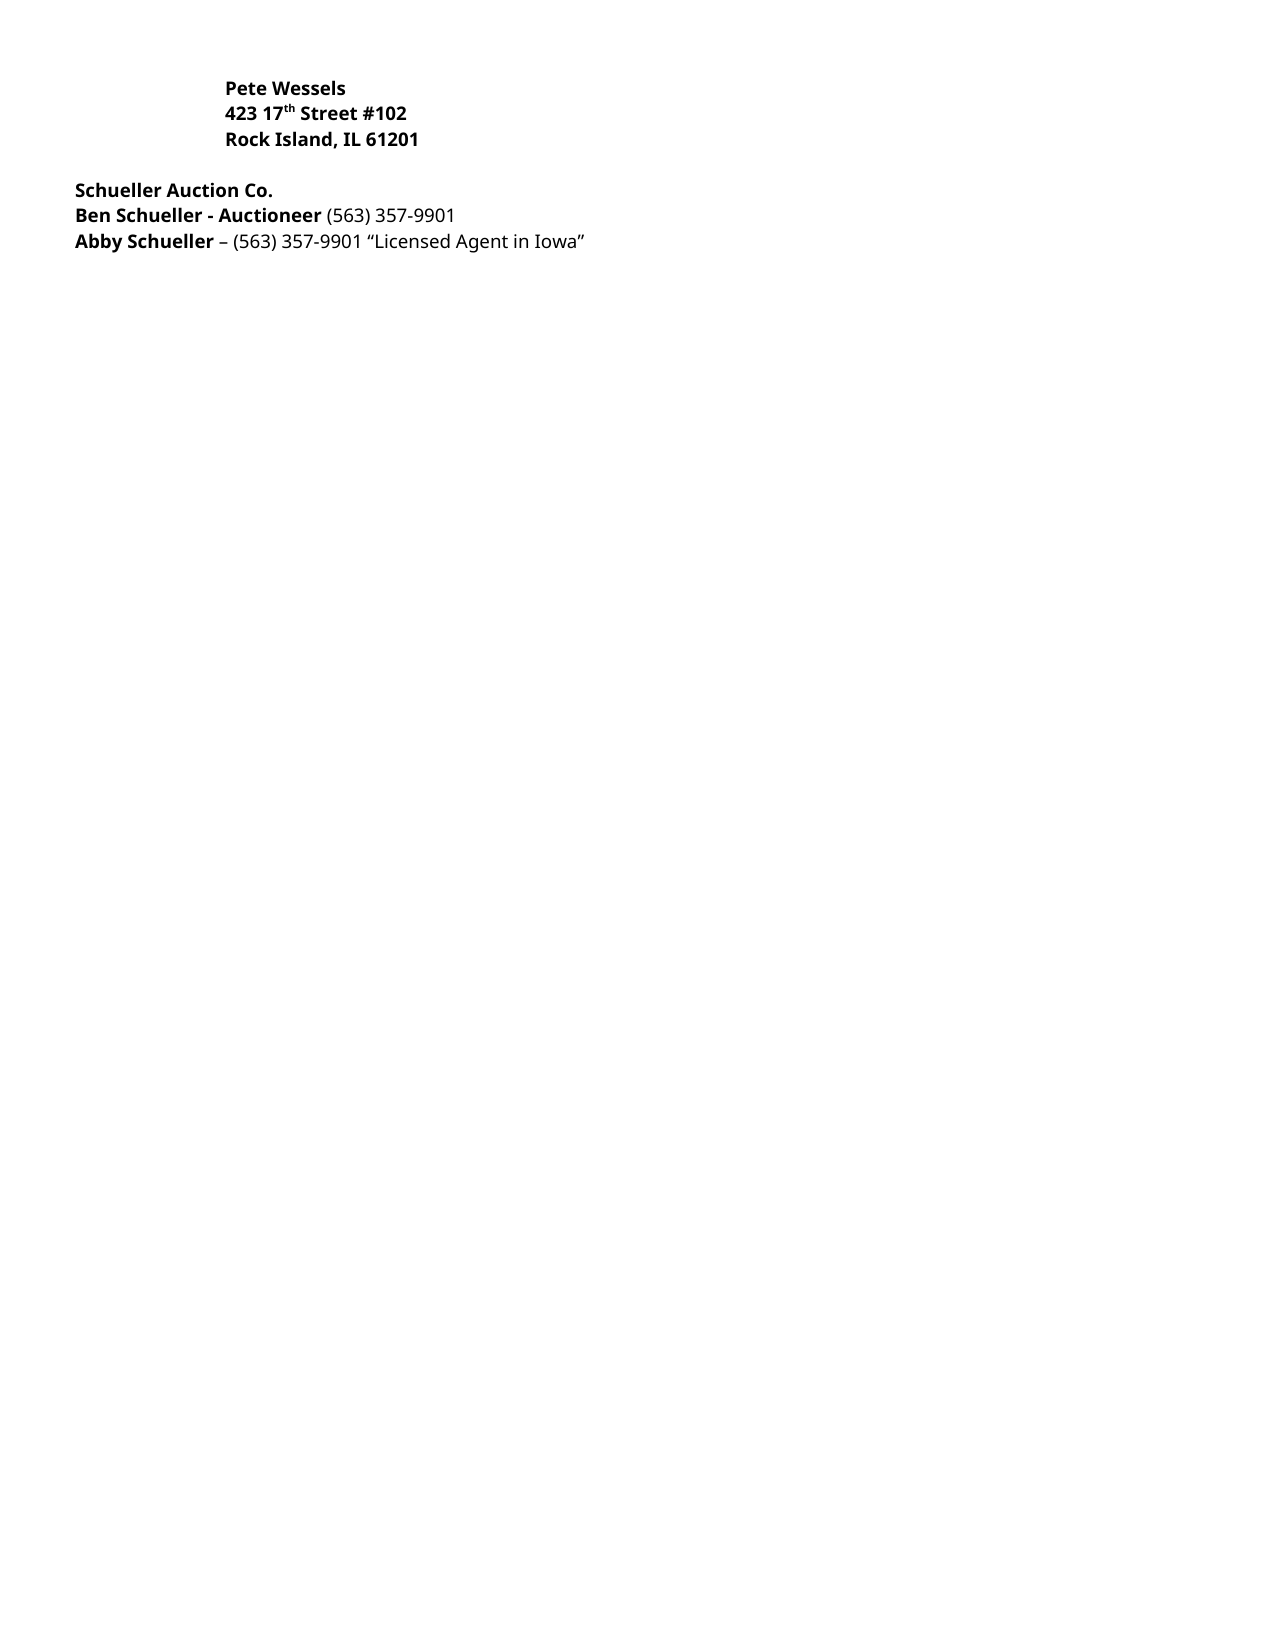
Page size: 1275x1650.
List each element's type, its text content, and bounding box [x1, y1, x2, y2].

text Pete Wessels [75, 75, 1200, 101]
text Abby Schueller – (563) 357-9901 “Licensed Agent in Iowa” [75, 228, 1200, 254]
text Schueller Auction Co. [75, 177, 1200, 203]
text Ben Schueller - Auctioneer (563) 357-9901 [75, 203, 1200, 228]
text 423 17th Street #102 [75, 101, 1200, 126]
text Rock Island, IL 61201 [75, 126, 1200, 152]
